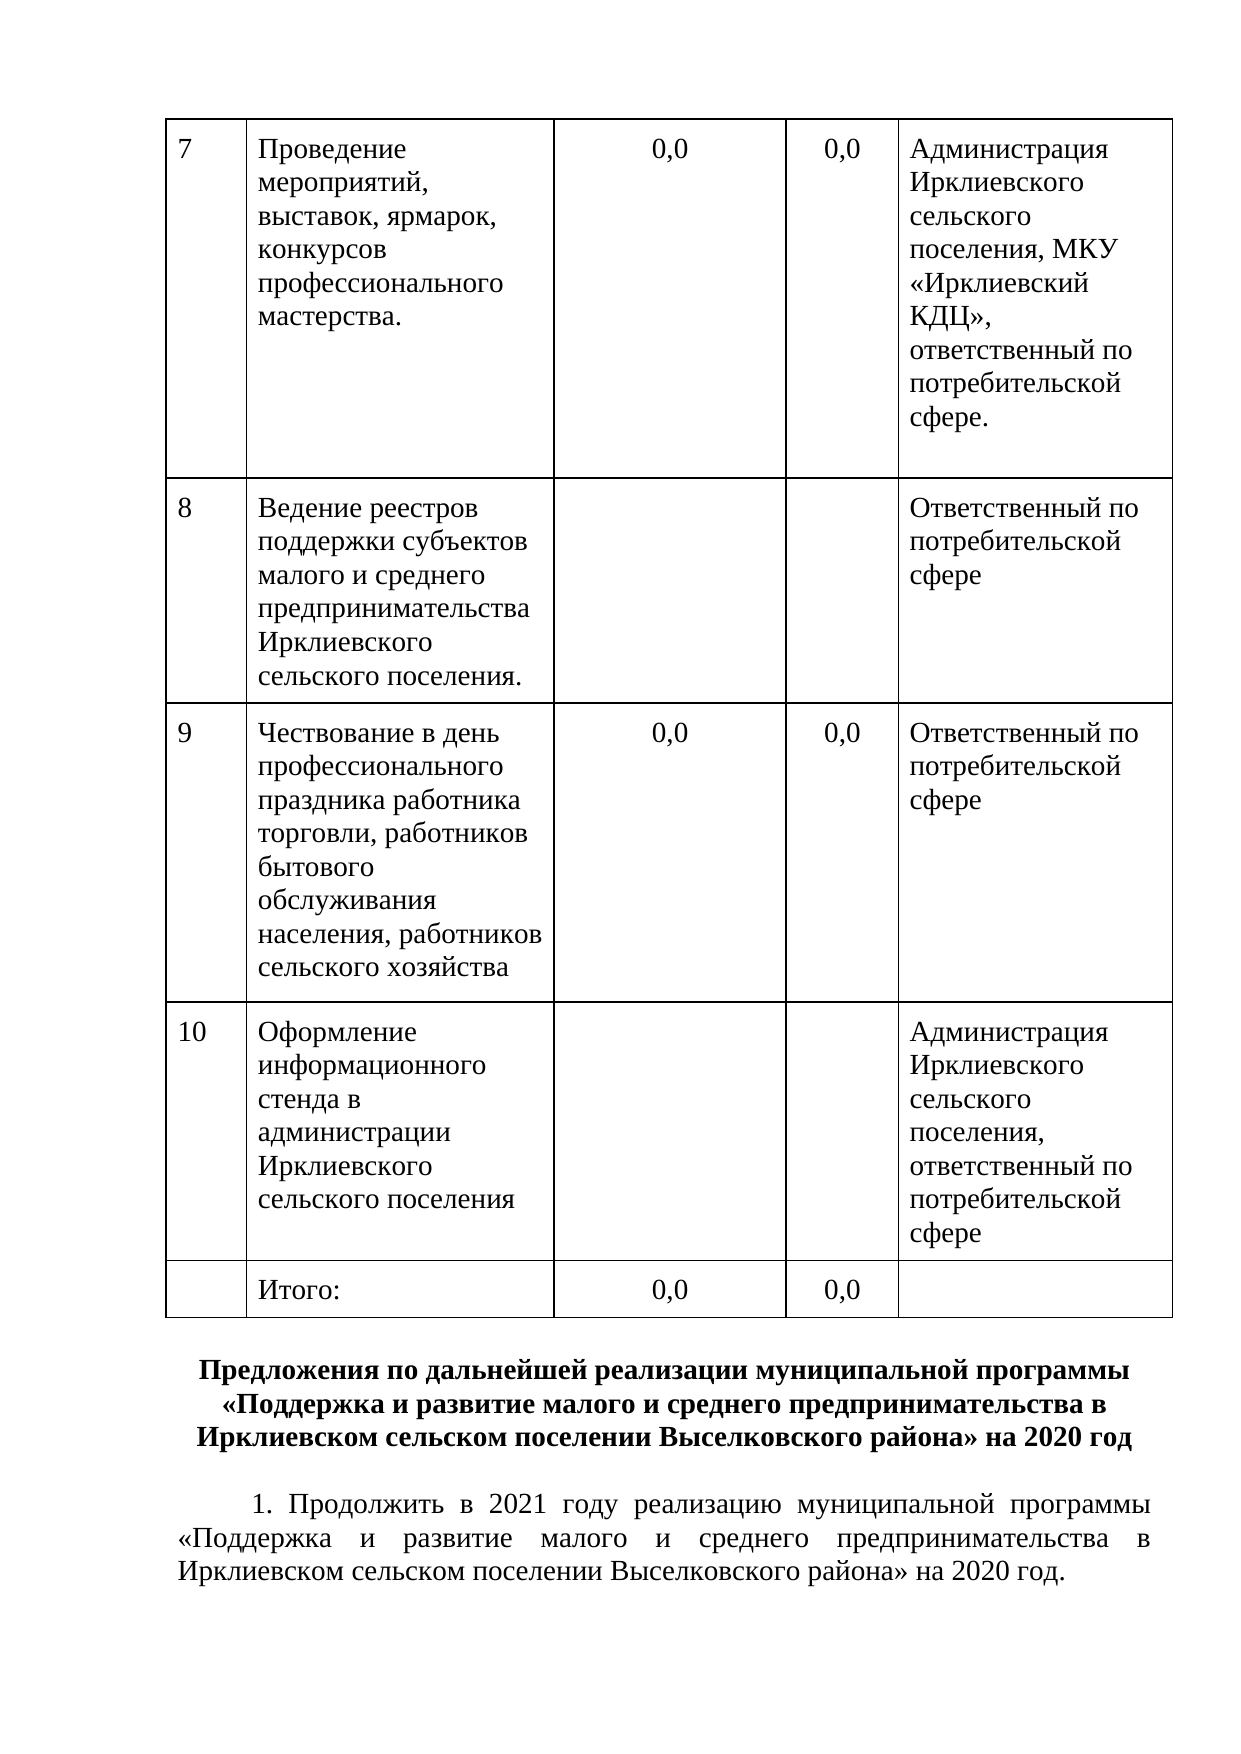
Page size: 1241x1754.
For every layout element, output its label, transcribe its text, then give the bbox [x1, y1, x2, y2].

table_cell 8 [167, 479, 246, 702]
table_cell [167, 1261, 246, 1317]
text 1. Продолжить в 2021 году реализацию муниципальной программы «Поддержка и развитие малого и среднего предпринимательства в Ирклиевском сельском поселении Выселковского района» на 2020 год. [177, 1486, 1152, 1587]
table_cell Ведение реестров поддержки субъектов малого и среднего предпринимательства Ирклиевского сельского поселения. [247, 479, 553, 702]
table_cell 0,0 [555, 704, 785, 1001]
table_cell 0,0 [787, 1261, 898, 1317]
table_cell Администрация Ирклиевского сельского поселения, МКУ «Ирклиевский КДЦ», ответственный по потребительской сфере. [899, 120, 1172, 477]
table_cell Итого: [247, 1261, 553, 1317]
table_cell 0,0 [555, 1261, 785, 1317]
table_cell 0,0 [555, 120, 785, 477]
table_cell Ответственный по потребительской сфере [899, 704, 1172, 1001]
table_cell Администрация Ирклиевского сельского поселения, ответственный по потребительской сфере [899, 1003, 1172, 1260]
table_cell 7 [167, 120, 246, 477]
table_cell [787, 1003, 898, 1260]
table_cell [555, 1003, 785, 1260]
table_cell Оформление информационного стенда в администрации Ирклиевского сельского поселения [247, 1003, 553, 1260]
table_cell 0,0 [787, 704, 898, 1001]
table_cell 0,0 [787, 120, 898, 477]
table_cell [787, 479, 898, 702]
table_cell 10 [167, 1003, 246, 1260]
table_cell Проведение мероприятий, выставок, ярмарок, конкурсов профессионального мастерства. [247, 120, 553, 477]
table_cell [899, 1261, 1172, 1317]
text Предложения по дальнейшей реализации муниципальной программы «Поддержка и развитие малого и среднего предпринимательства в Ирклиевском сельском поселении Выселковского района» на 2020 год [177, 1352, 1152, 1453]
table_cell Чествование в день профессионального праздника работника торговли, работников бытового обслуживания населения, работников сельского хозяйства [247, 704, 553, 1001]
table_cell 9 [167, 704, 246, 1001]
table_cell Ответственный по потребительской сфере [899, 479, 1172, 702]
table_cell [555, 479, 785, 702]
